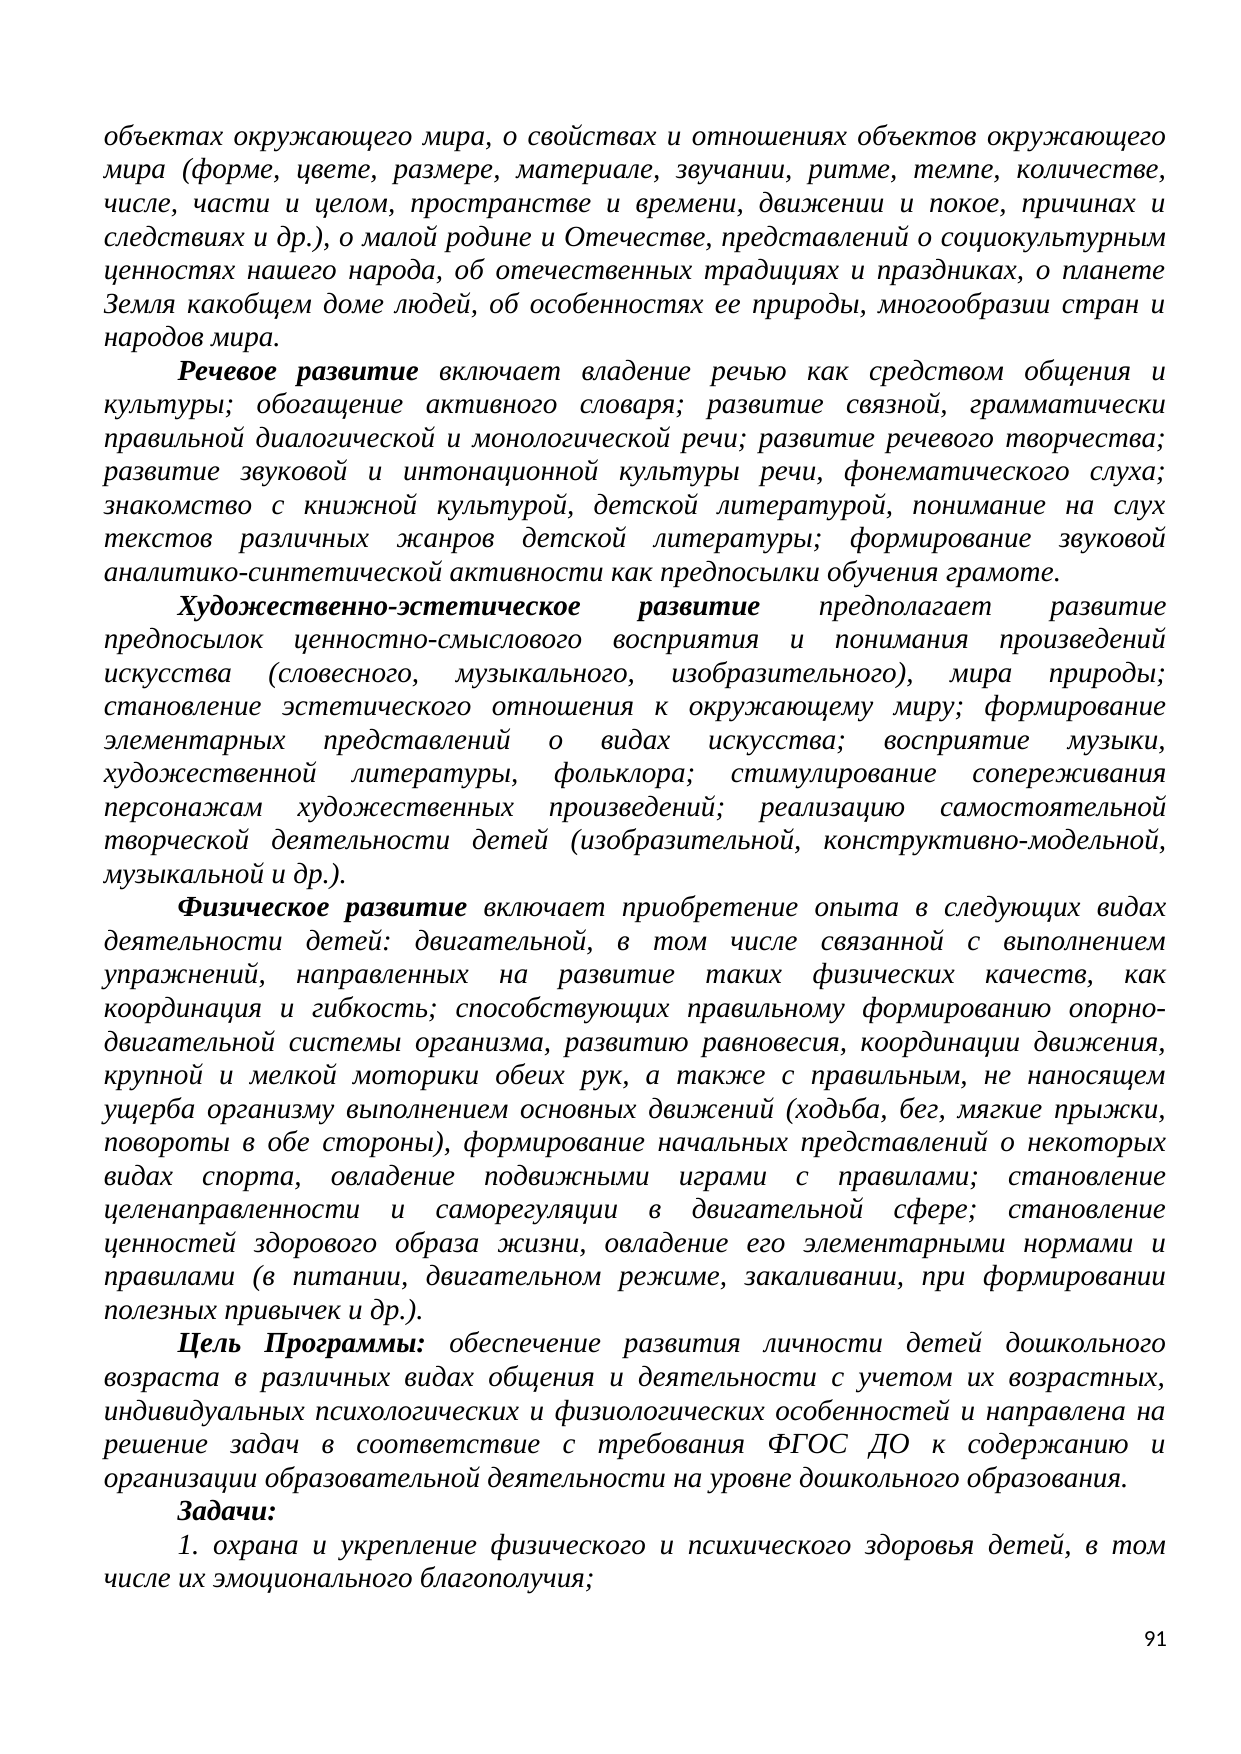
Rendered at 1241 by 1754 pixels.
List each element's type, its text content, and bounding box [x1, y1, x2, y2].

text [103, 118, 1167, 353]
text Художественно-эстетическое развитие предполагает развитие предпосылок ценностно-смыслового восприятия и понимания произведений искусства (словесного, музыкального, изобразительного), мира природы; становление эстетического отношения к окружающему миру; формирование элементарных представлений о видах искусства; восприятие музыки, художественной литературы, фольклора; стимулирование сопереживания персонажам художественных произведений; реализацию самостоятельной творческой деятельности детей (изобразительной, конструктивно-модельной, музыкальной и др.). [103, 588, 1167, 889]
text Физическое развитие включает приобретение опыта в следующих видах деятельности детей: двигательной, в том числе связанной с выполнением упражнений, направленных на развитие таких физических качеств, как координация и гибкость; способствующих правильному формированию опорно-двигательной системы организма, развитию равновесия, координации движения, крупной и мелкой моторики обеих рук, а также с правильным, не наносящем ущерба организму выполнением основных движений (ходьба, бег, мягкие прыжки, повороты в обе стороны), формирование начальных представлений о некоторых видах спорта, овладение подвижными играми с правилами; становление целенаправленности и саморегуляции в двигательной сфере; становление ценностей здорового образа жизни, овладение его элементарными нормами и правилами (в питании, двигательном режиме, закаливании, при формировании полезных привычек и др.). [103, 889, 1167, 1326]
text Речевое развитие включает владение речью как средством общения и культуры; обогащение активного словаря; развитие связной, грамматически правильной диалогической и монологической речи; развитие речевого творчества; развитие звуковой и интонационной культуры речи, фонематического слуха; знакомство с книжной культурой, детской литературой, понимание на слух текстов различных жанров детской литературы; формирование звуковой аналитико-синтетической активности как предпосылки обучения грамоте. [103, 353, 1167, 588]
text Задачи: [103, 1493, 1167, 1527]
text Цель Программы: обеспечение развития личности детей дошкольного возраста в различных видах общения и деятельности с учетом их возрастных, индивидуальных психологических и физиологических особенностей и направлена на решение задач в соответствие с требования ФГОС ДО к содержанию и организации образовательной деятельности на уровне дошкольного образования. [103, 1326, 1167, 1493]
text 1. охрана и укрепление физического и психического здоровья детей, в том числе их эмоционального благополучия; [103, 1527, 1167, 1594]
